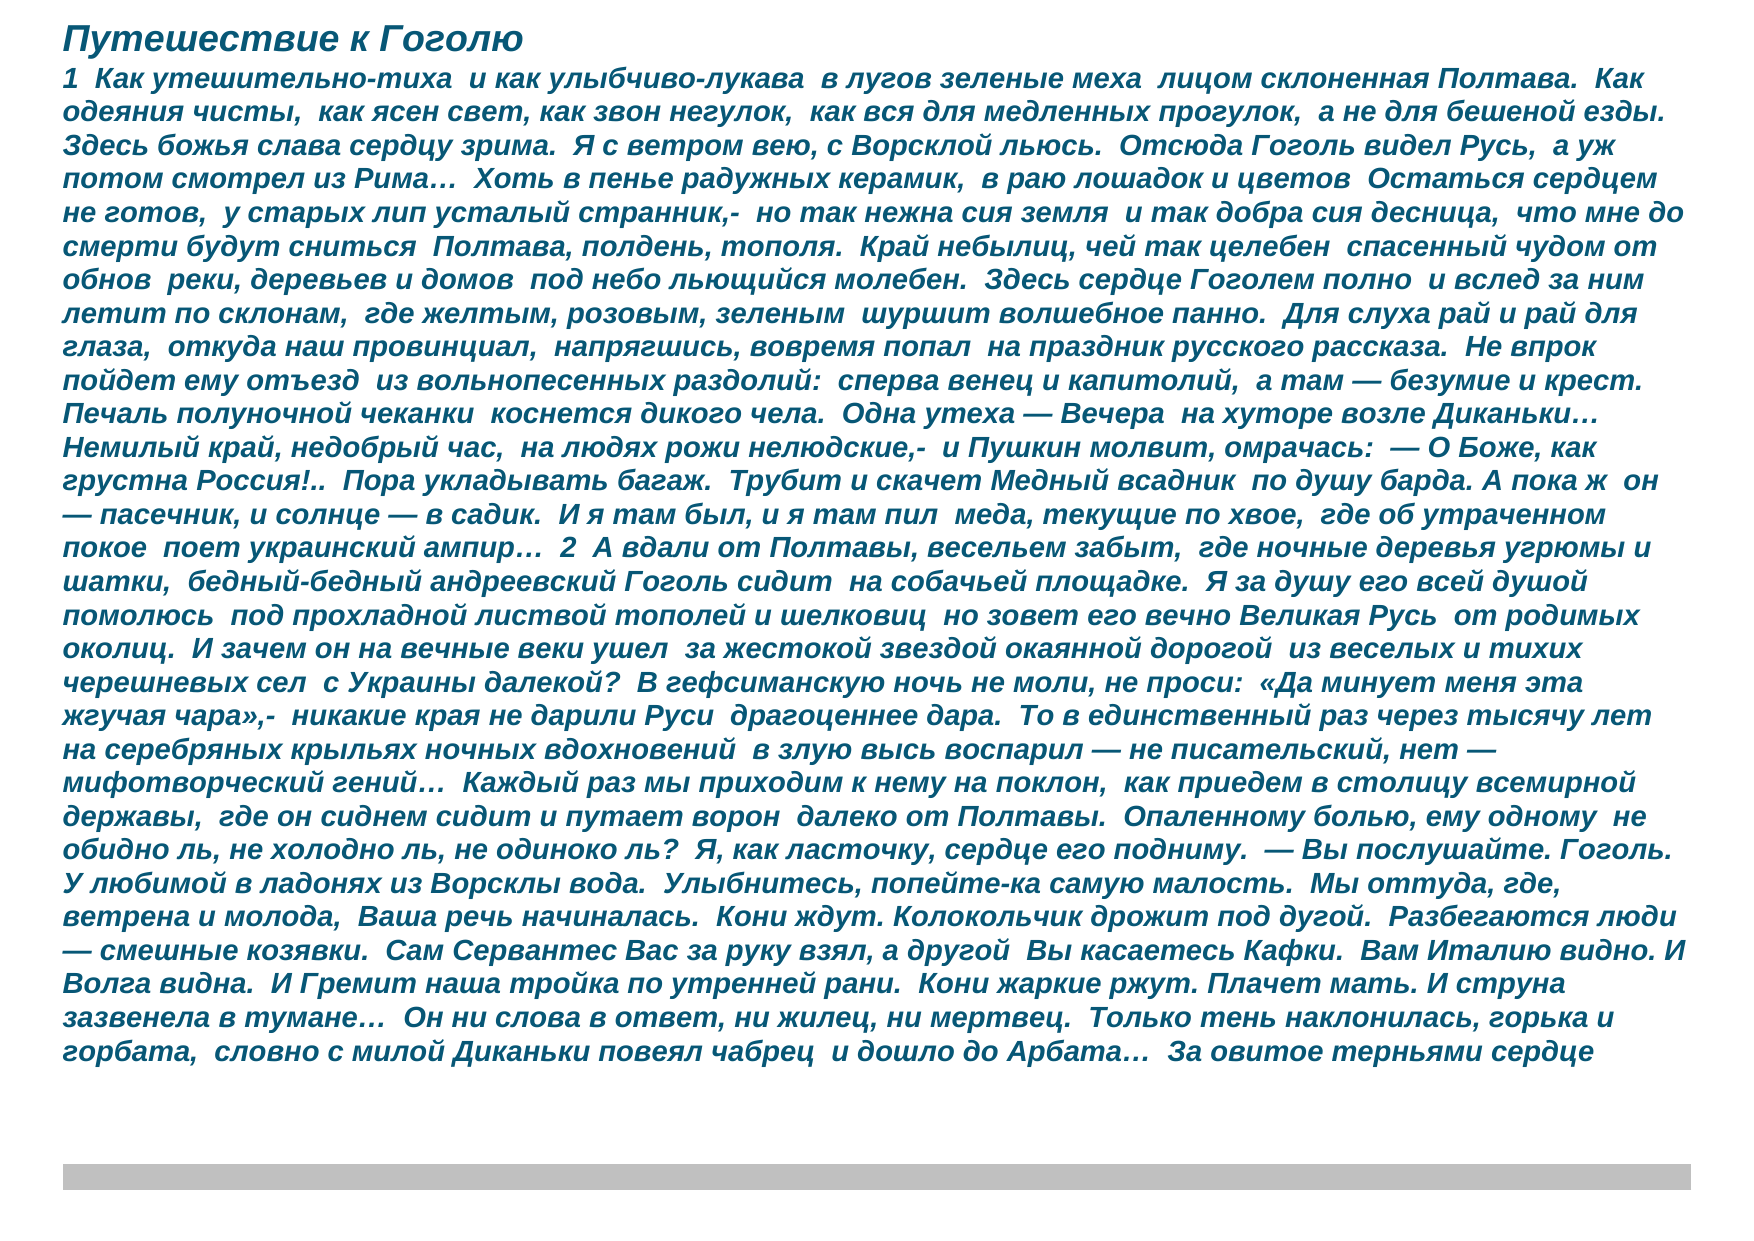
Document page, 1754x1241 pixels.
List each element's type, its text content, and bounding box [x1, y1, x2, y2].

text 1 [62, 61, 1691, 1067]
subtitle Путешествие к Гоголю [62, 17, 1691, 60]
